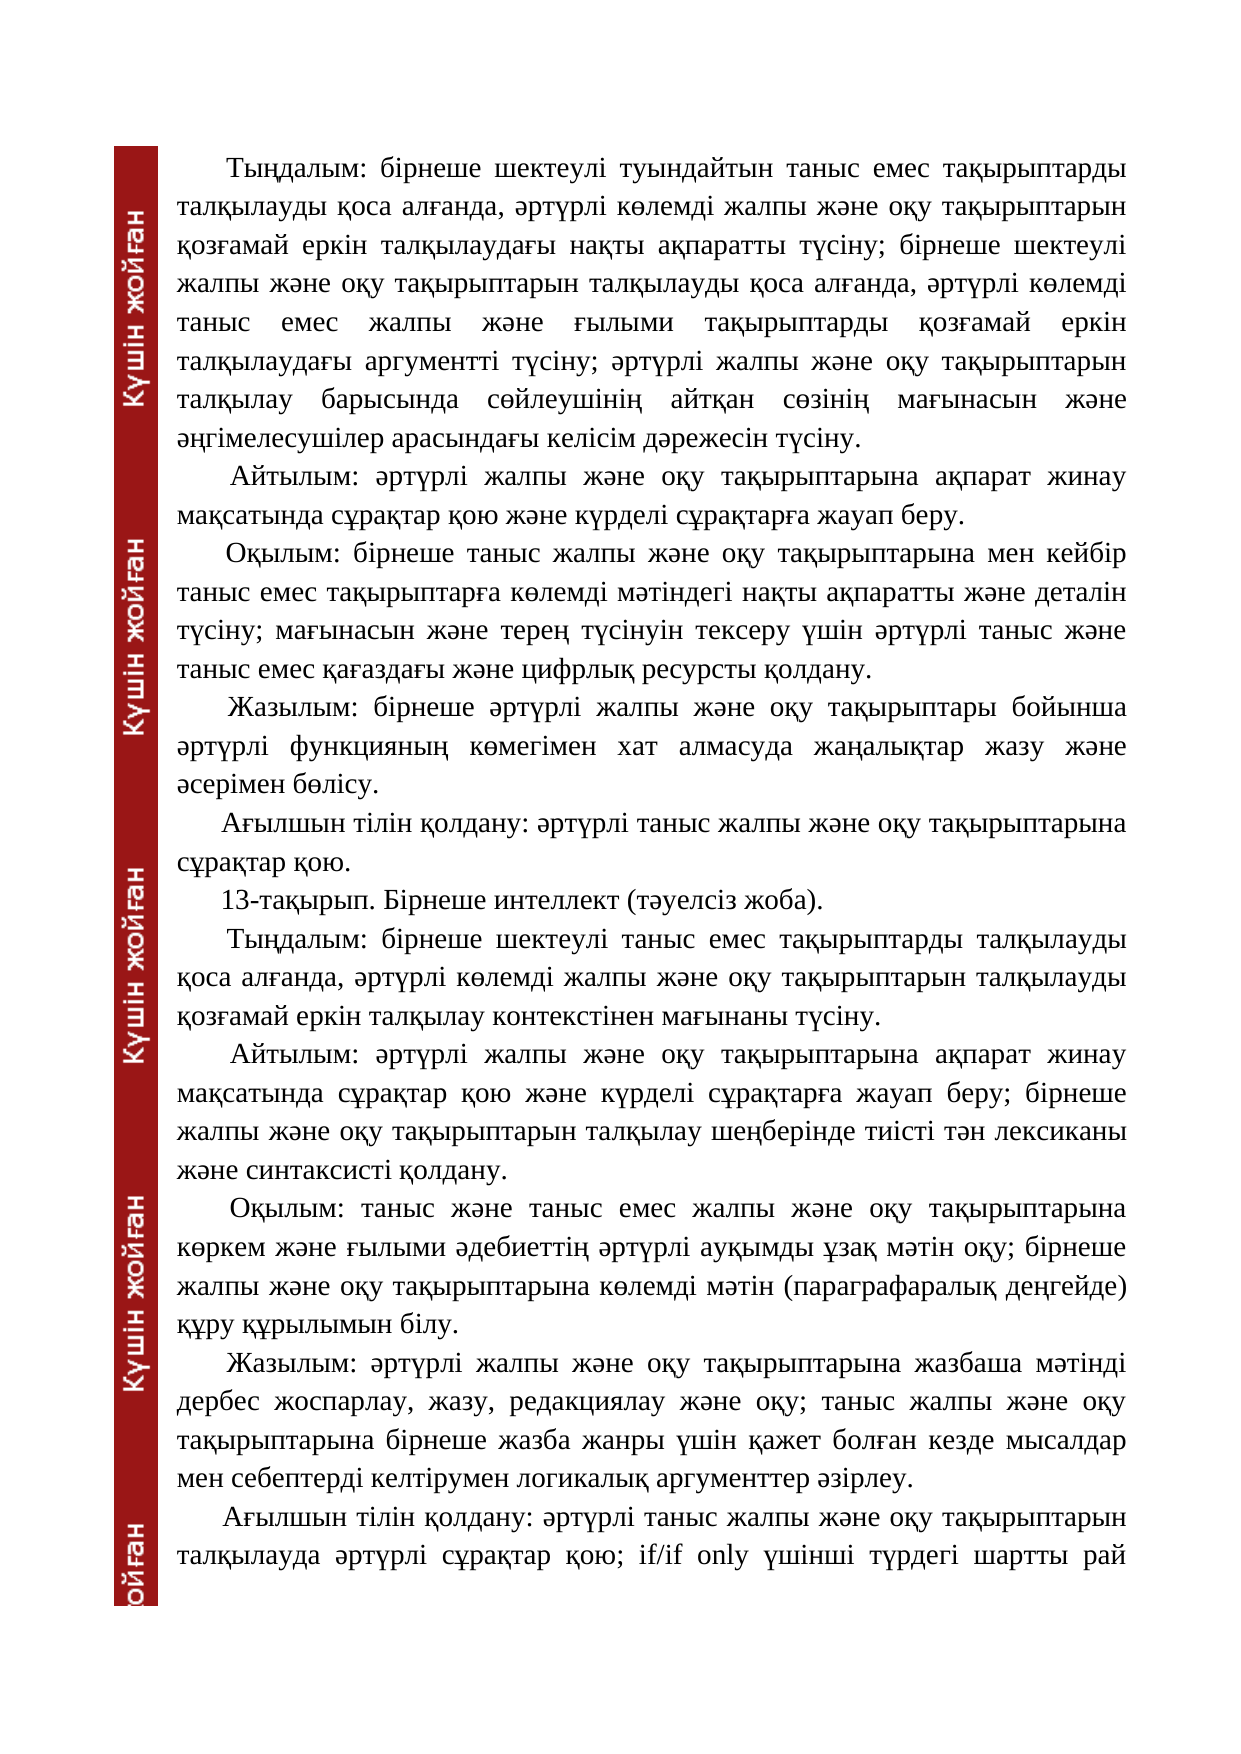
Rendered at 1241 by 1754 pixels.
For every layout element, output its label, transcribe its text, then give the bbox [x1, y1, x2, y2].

text Айтылым: әртүрлі жалпы және оқу тақырыптарына ақпарат жинау мақсатында сұрақтар қою және күрделі сұрақтарға жауап беру. [112, 458, 1128, 530]
text Жазылым: бірнеше әртүрлі жалпы және оқу тақырыптары бойынша әртүрлі функцияның көмегімен хат алмасуда жаңалықтар жазу және әсерімен бөлісу. [112, 689, 1128, 800]
picture [114, 1031, 158, 1036]
picture [114, 800, 158, 805]
text Тыңдалым: бірнеше шектеулі таныс емес тақырыптарды талқылауды қоса алғанда, әртүрлі көлемді жалпы және оқу тақырыптарын талқылауды қозғамай еркін талқылау контекстінен мағынаны түсіну. [112, 921, 1128, 1031]
picture [114, 530, 158, 535]
text 13-тақырып. Бірнеше интеллект (тәуелсіз жоба). [112, 882, 1128, 916]
text Айтылым: әртүрлі жалпы және оқу тақырыптарына ақпарат жинау мақсатында сұрақтар қою және күрделі сұрақтарға жауап беру; бірнеше жалпы және оқу тақырыптарын талқылау шеңберінде тиісті тән лексиканы және синтаксисті қолдану. [112, 1036, 1128, 1186]
picture [114, 1494, 158, 1499]
text Тыңдалым: бірнеше шектеулі туындайтын таныс емес тақырыптарды талқылауды қоса алғанда, әртүрлі көлемді жалпы және оқу тақырыптарын қозғамай еркін талқылаудағы нақты ақпаратты түсіну; бірнеше шектеулі жалпы және оқу тақырыптарын талқылауды қоса алғанда, әртүрлі көлемді таныс емес жалпы және ғылыми тақырыптарды қозғамай еркін талқылаудағы аргументті түсіну; әртүрлі жалпы және оқу тақырыптарын талқылау барысында сөйлеушінің айтқан сөзінің мағынасын және әңгімелесушілер арасындағы келісім дәрежесін түсіну. [112, 150, 1128, 453]
text Жазылым: әртүрлі жалпы және оқу тақырыптарына жазбаша мәтінді дербес жоспарлау, жазу, редакциялау және оқу; таныс жалпы және оқу тақырыптарына бірнеше жазба жанры үшін қажет болған кезде мысалдар мен себептерді келтірумен логикалық аргументтер әзірлеу. [112, 1345, 1128, 1494]
text Ағылшын тілін қолдану: әртүрлі таныс жалпы және оқу тақырыптарына сұрақтар қою. [112, 805, 1128, 877]
picture [114, 453, 158, 458]
picture [114, 916, 158, 921]
picture [114, 1186, 158, 1191]
text Оқылым: бірнеше таныс жалпы және оқу тақырыптарына мен кейбір таныс емес тақырыптарға көлемді мәтіндегі нақты ақпаратты және деталін түсіну; мағынасын және терең түсінуін тексеру үшін әртүрлі таныс және таныс емес қағаздағы және цифрлық ресурсты қолдану. [112, 535, 1128, 684]
picture [114, 146, 158, 150]
picture [114, 1571, 158, 1606]
picture [114, 684, 158, 689]
picture [114, 1340, 158, 1345]
text Оқылым: таныс және таныс емес жалпы және оқу тақырыптарына көркем және ғылыми әдебиеттің әртүрлі ауқымды ұзақ мәтін оқу; бірнеше жалпы және оқу тақырыптарына көлемді мәтін (параграфаралық деңгейде) құру құрылымын білу. [112, 1191, 1128, 1340]
picture [114, 877, 158, 882]
